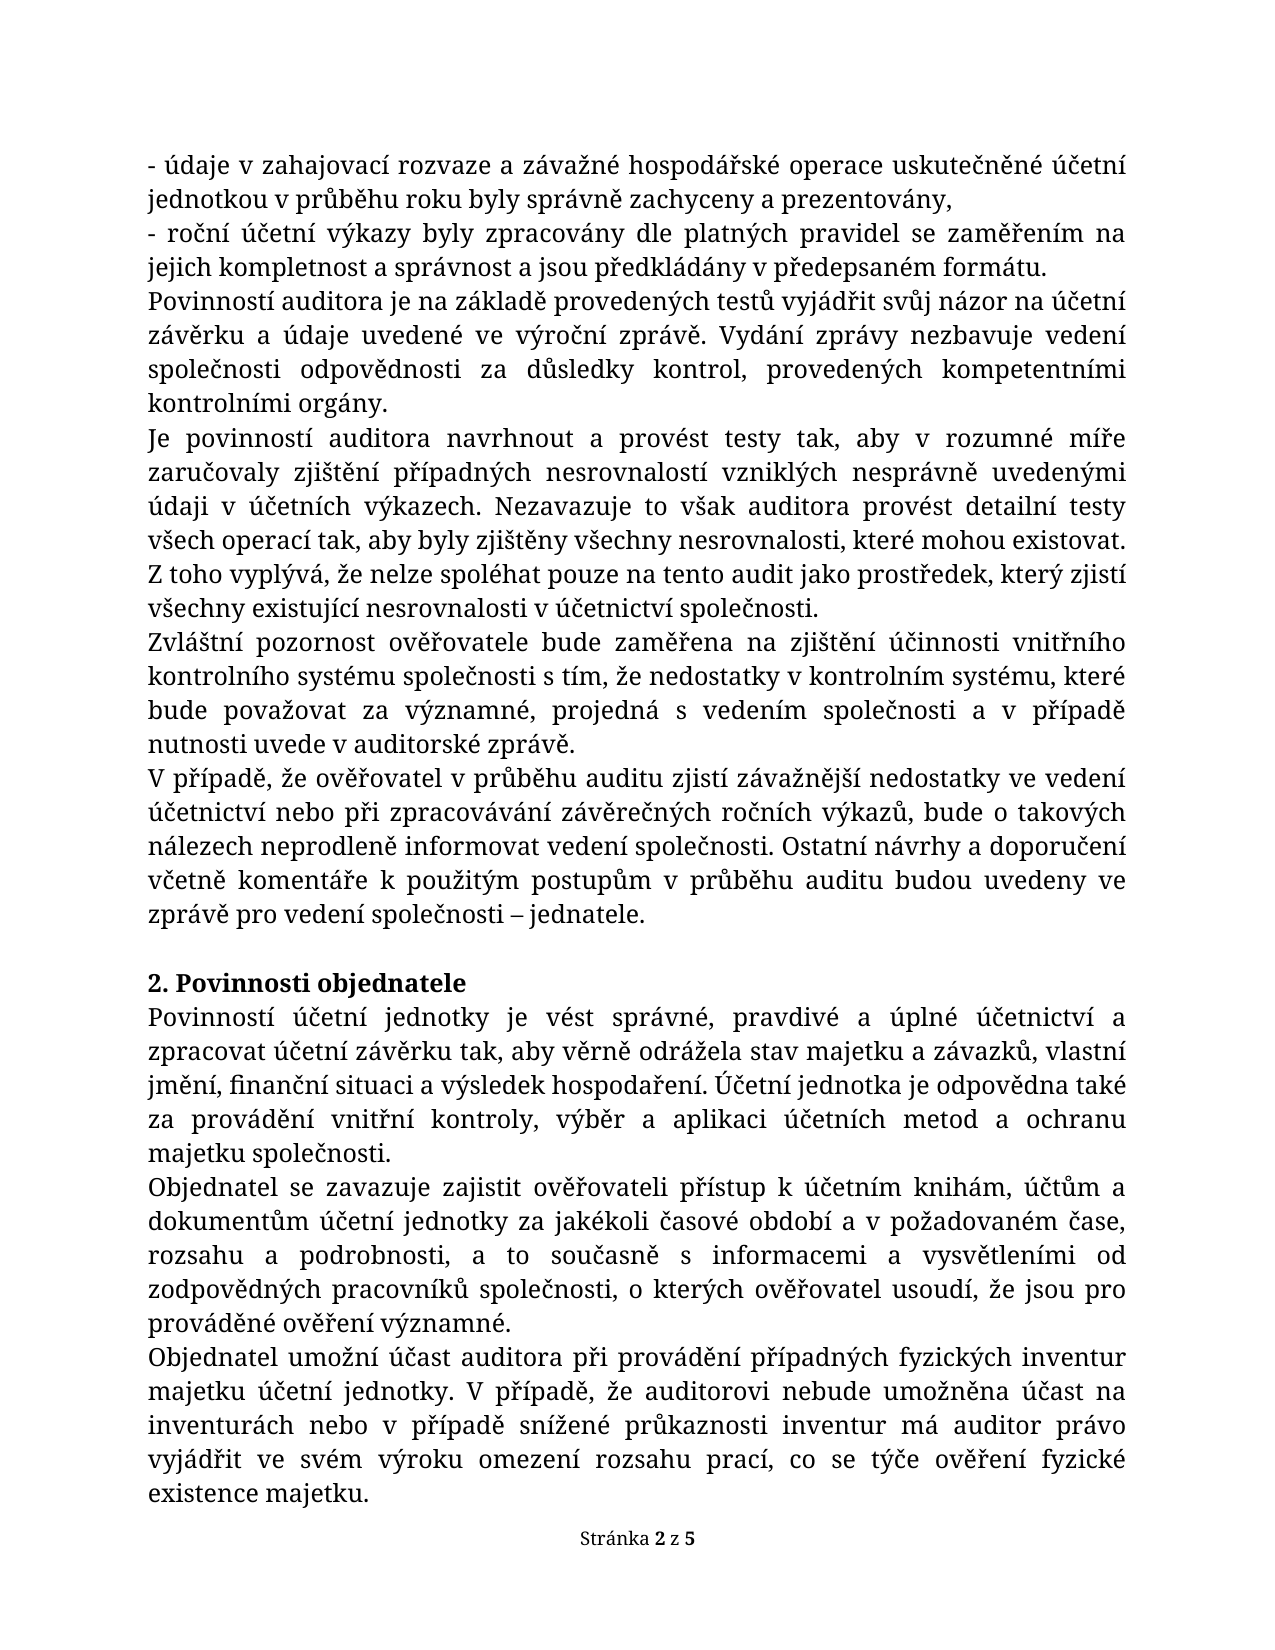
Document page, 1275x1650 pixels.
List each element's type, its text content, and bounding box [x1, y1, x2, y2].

text - roční účetní výkazy byly zpracovány dle platných pravidel se zaměřením na jejich kompletnost a správnost a jsou předkládány v předepsaném formátu. [148, 216, 1127, 284]
text Povinností auditora je na základě provedených testů vyjádřit svůj názor na účetní závěrku a údaje uvedené ve výroční zprávě. Vydání zprávy nezbavuje vedení společnosti odpovědnosti za důsledky kontrol, provedených kompetentními kontrolními orgány. [148, 284, 1127, 420]
text Zvláštní pozornost ověřovatele bude zaměřena na zjištění účinnosti vnitřního kontrolního systému společnosti s tím, že nedostatky v kontrolním systému, které bude považovat za významné, projedná s vedením společnosti a v případě nutnosti uvede v auditorské zprávě. [148, 624, 1127, 761]
text V případě, že ověřovatel v průběhu auditu zjistí závažnější nedostatky ve vedení účetnictví nebo při zpracovávání závěrečných ročních výkazů, bude o takových nálezech neprodleně informovat vedení společnosti. Ostatní návrhy a doporučení včetně komentáře k použitým postupům v průběhu auditu budou uvedeny ve zprávě pro vedení společnosti – jednatele. [148, 761, 1127, 931]
text 2. Povinnosti objednatele [148, 965, 1127, 999]
text Povinností účetní jednotky je vést správné, pravdivé a úplné účetnictví a zpracovat účetní závěrku tak, aby věrně odrážela stav majetku a závazků, vlastní jmění, finanční situaci a výsledek hospodaření. Účetní jednotka je odpovědna také za provádění vnitřní kontroly, výběr a aplikaci účetních metod a ochranu majetku společnosti. [148, 999, 1127, 1169]
text Objednatel umožní účast auditora při provádění případných fyzických inventur majetku účetní jednotky. V případě, že auditorovi nebude umožněna účast na inventurách nebo v případě snížené průkaznosti inventur má auditor právo vyjádřit ve svém výroku omezení rozsahu prací, co se týče ověření fyzické existence majetku. [148, 1340, 1127, 1510]
text - údaje v zahajovací rozvaze a závažné hospodářské operace uskutečněné účetní jednotkou v průběhu roku byly správně zachyceny a prezentovány, [148, 148, 1127, 216]
text Je povinností auditora navrhnout a provést testy tak, aby v rozumné míře zaručovaly zjištění případných nesrovnalostí vzniklých nesprávně uvedenými údaji v účetních výkazech. Nezavazuje to však auditora provést detailní testy všech operací tak, aby byly zjištěny všechny nesrovnalosti, které mohou existovat. Z toho vyplývá, že nelze spoléhat pouze na tento audit jako prostředek, který zjistí všechny existující nesrovnalosti v účetnictví společnosti. [148, 420, 1127, 624]
text Objednatel se zavazuje zajistit ověřovateli přístup k účetním knihám, účtům a dokumentům účetní jednotky za jakékoli časové období a v požadovaném čase, rozsahu a podrobnosti, a to současně s informacemi a vysvětleními od zodpovědných pracovníků společnosti, o kterých ověřovatel usoudí, že jsou pro prováděné ověření významné. [148, 1169, 1127, 1340]
